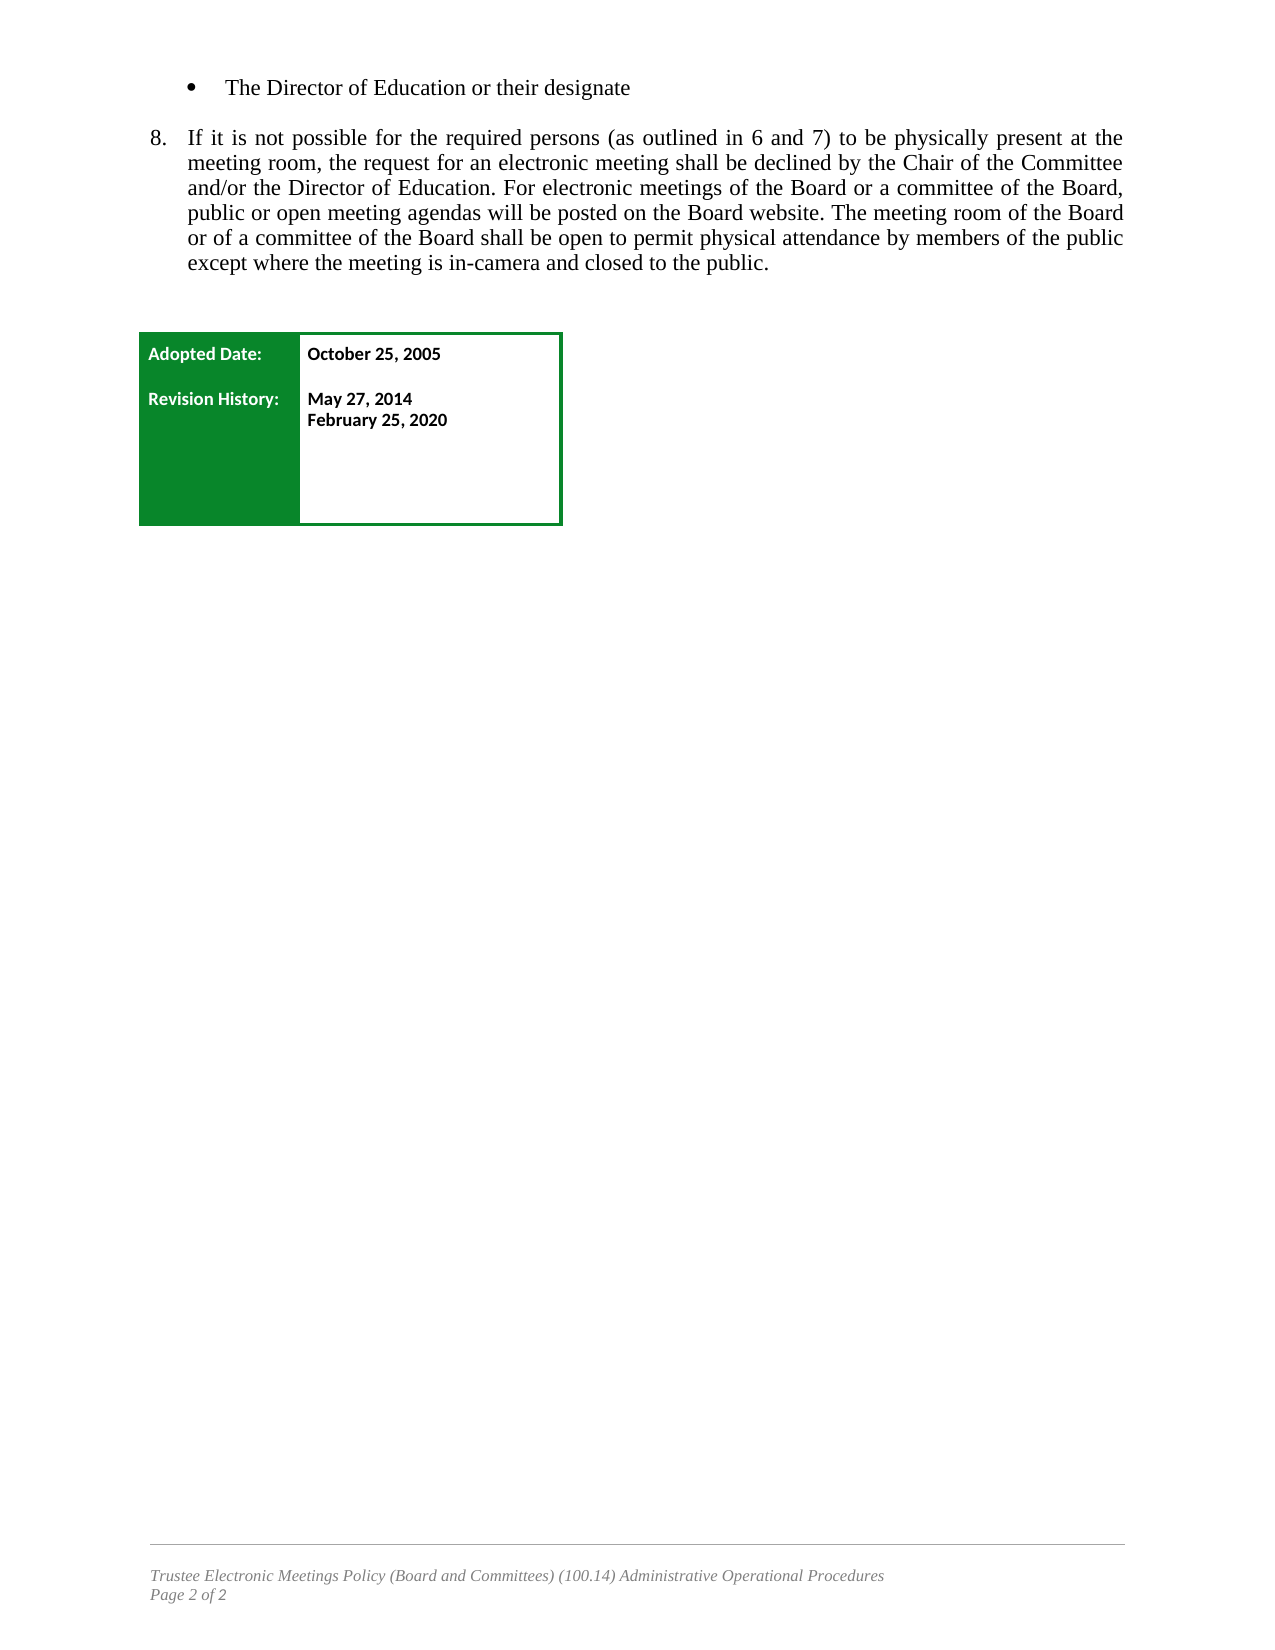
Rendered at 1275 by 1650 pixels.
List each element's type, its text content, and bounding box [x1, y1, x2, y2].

table_header Adopted Date: Revision History: [142, 335, 300, 523]
list The Director of Education or their designate [187, 75, 1125, 100]
table_header October 25, 2005 May 27, 2014 February 25, 2020 [300, 335, 559, 523]
list If it is not possible for the required persons (as outlined in 6 and 7) to be physically present at the meeting room, the request for an electronic meeting shall be declined by the Chair of the Committee and/or the Director of Education. For electronic meetings of the Board or a committee of the Board, public or open meeting agendas will be posted on the Board website. The meeting room of the Board or of a committee of the Board shall be open to permit physical attendance by members of the public except where the meeting is in-camera and closed to the public. [150, 125, 1125, 276]
